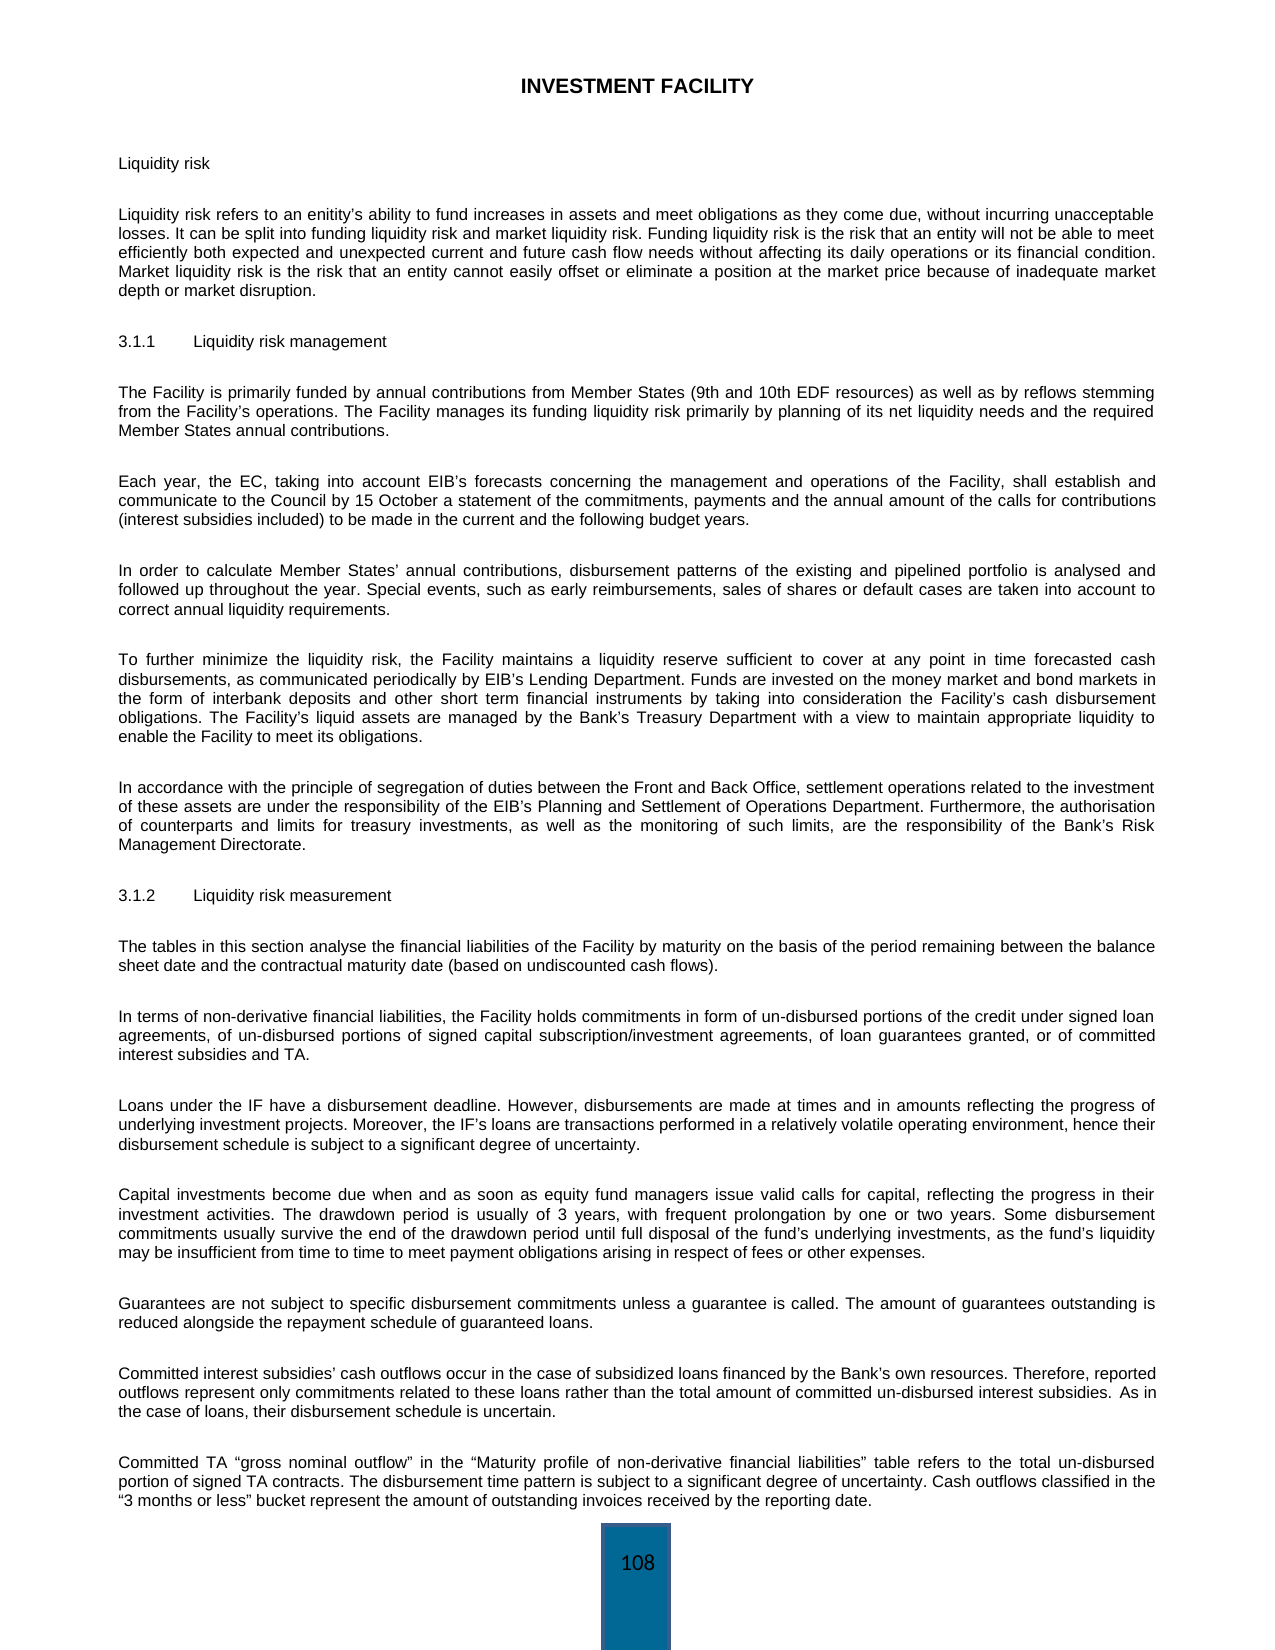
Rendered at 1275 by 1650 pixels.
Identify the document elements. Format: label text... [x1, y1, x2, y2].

text In terms of non-derivative financial liabilities, the Facility holds commitments in form of un-disbursed portions of the credit under signed loan agreements, of un-disbursed portions of signed capital subscription/investment agreements, of loan guarantees granted, or of committed interest subsidies and TA. [118, 1007, 1157, 1064]
text In order to calculate Member States’ annual contributions, disbursement patterns of the existing and pipelined portfolio is analysed and followed up throughout the year. Special events, such as early reimbursements, sales of shares or default cases are taken into account to correct annual liquidity requirements. [118, 561, 1157, 618]
text Capital investments become due when and as soon as equity fund managers issue valid calls for capital, reflecting the progress in their investment activities. The drawdown period is usually of 3 years, with frequent prolongation by one or two years. Some disbursement commitments usually survive the end of the drawdown period until full disposal of the fund’s underlying investments, as the fund’s liquidity may be insufficient from time to time to meet payment obligations arising in respect of fees or other expenses. [118, 1185, 1157, 1262]
text Committed interest subsidies’ cash outflows occur in the case of subsidized loans financed by the Bank’s own resources. Therefore, reported outflows represent only commitments related to these loans rather than the total amount of committed un-disbursed interest subsidies. As in the case of loans, their disbursement schedule is uncertain. [118, 1363, 1157, 1421]
list Liquidity risk management [118, 332, 1157, 351]
text Liquidity risk refers to an enitity’s ability to fund increases in assets and meet obligations as they come due, without incurring unacceptable losses. It can be split into funding liquidity risk and market liquidity risk. Funding liquidity risk is the risk that an entity will not be able to meet efficiently both expected and unexpected current and future cash flow needs without affecting its daily operations or its financial condition. Market liquidity risk is the risk that an entity cannot easily offset or eliminate a position at the market price because of inadequate market depth or market disruption. [118, 204, 1157, 300]
text Each year, the EC, taking into account EIB’s forecasts concerning the management and operations of the Facility, shall establish and communicate to the Council by 15 October a statement of the commitments, payments and the annual amount of the calls for contributions (interest subsidies included) to be made in the current and the following budget years. [118, 472, 1157, 529]
text In accordance with the principle of segregation of duties between the Front and Back Office, settlement operations related to the investment of these assets are under the responsibility of the EIB’s Planning and Settlement of Operations Department. Furthermore, the authorisation of counterparts and limits for treasury investments, as well as the monitoring of such limits, are the responsibility of the Bank’s Risk Management Directorate. [118, 778, 1157, 854]
list Liquidity risk [118, 153, 1157, 173]
text The Facility is primarily funded by annual contributions from Member States (9th and 10th EDF resources) as well as by reflows stemming from the Facility’s operations. The Facility manages its funding liquidity risk primarily by planning of its net liquidity needs and the required Member States annual contributions. [118, 383, 1157, 440]
list Liquidity risk measurement [118, 886, 1157, 905]
text Committed TA “gross nominal outflow” in the “Maturity profile of non-derivative financial liabilities” table refers to the total un-disbursed portion of signed TA contracts. The disbursement time pattern is subject to a significant degree of uncertainty. Cash outflows classified in the “3 months or less” bucket represent the amount of outstanding invoices received by the reporting date. [118, 1453, 1157, 1510]
text Loans under the IF have a disbursement deadline. However, disbursements are made at times and in amounts reflecting the progress of underlying investment projects. Moreover, the IF’s loans are transactions performed in a relatively volatile operating environment, hence their disbursement schedule is subject to a significant degree of uncertainty. [118, 1096, 1157, 1153]
text Guarantees are not subject to specific disbursement commitments unless a guarantee is called. The amount of guarantees outstanding is reduced alongside the repayment schedule of guaranteed loans. [118, 1293, 1157, 1332]
text The tables in this section analyse the financial liabilities of the Facility by maturity on the basis of the period remaining between the balance sheet date and the contractual maturity date (based on undiscounted cash flows). [118, 937, 1157, 975]
text To further minimize the liquidity risk, the Facility maintains a liquidity reserve sufficient to cover at any point in time forecasted cash disbursements, as communicated periodically by EIB’s Lending Department. Funds are invested on the money market and bond markets in the form of interbank deposits and other short term financial instruments by taking into consideration the Facility’s cash disbursement obligations. The Facility’s liquid assets are managed by the Bank’s Treasury Department with a view to maintain appropriate liquidity to enable the Facility to meet its obligations. [118, 650, 1157, 746]
